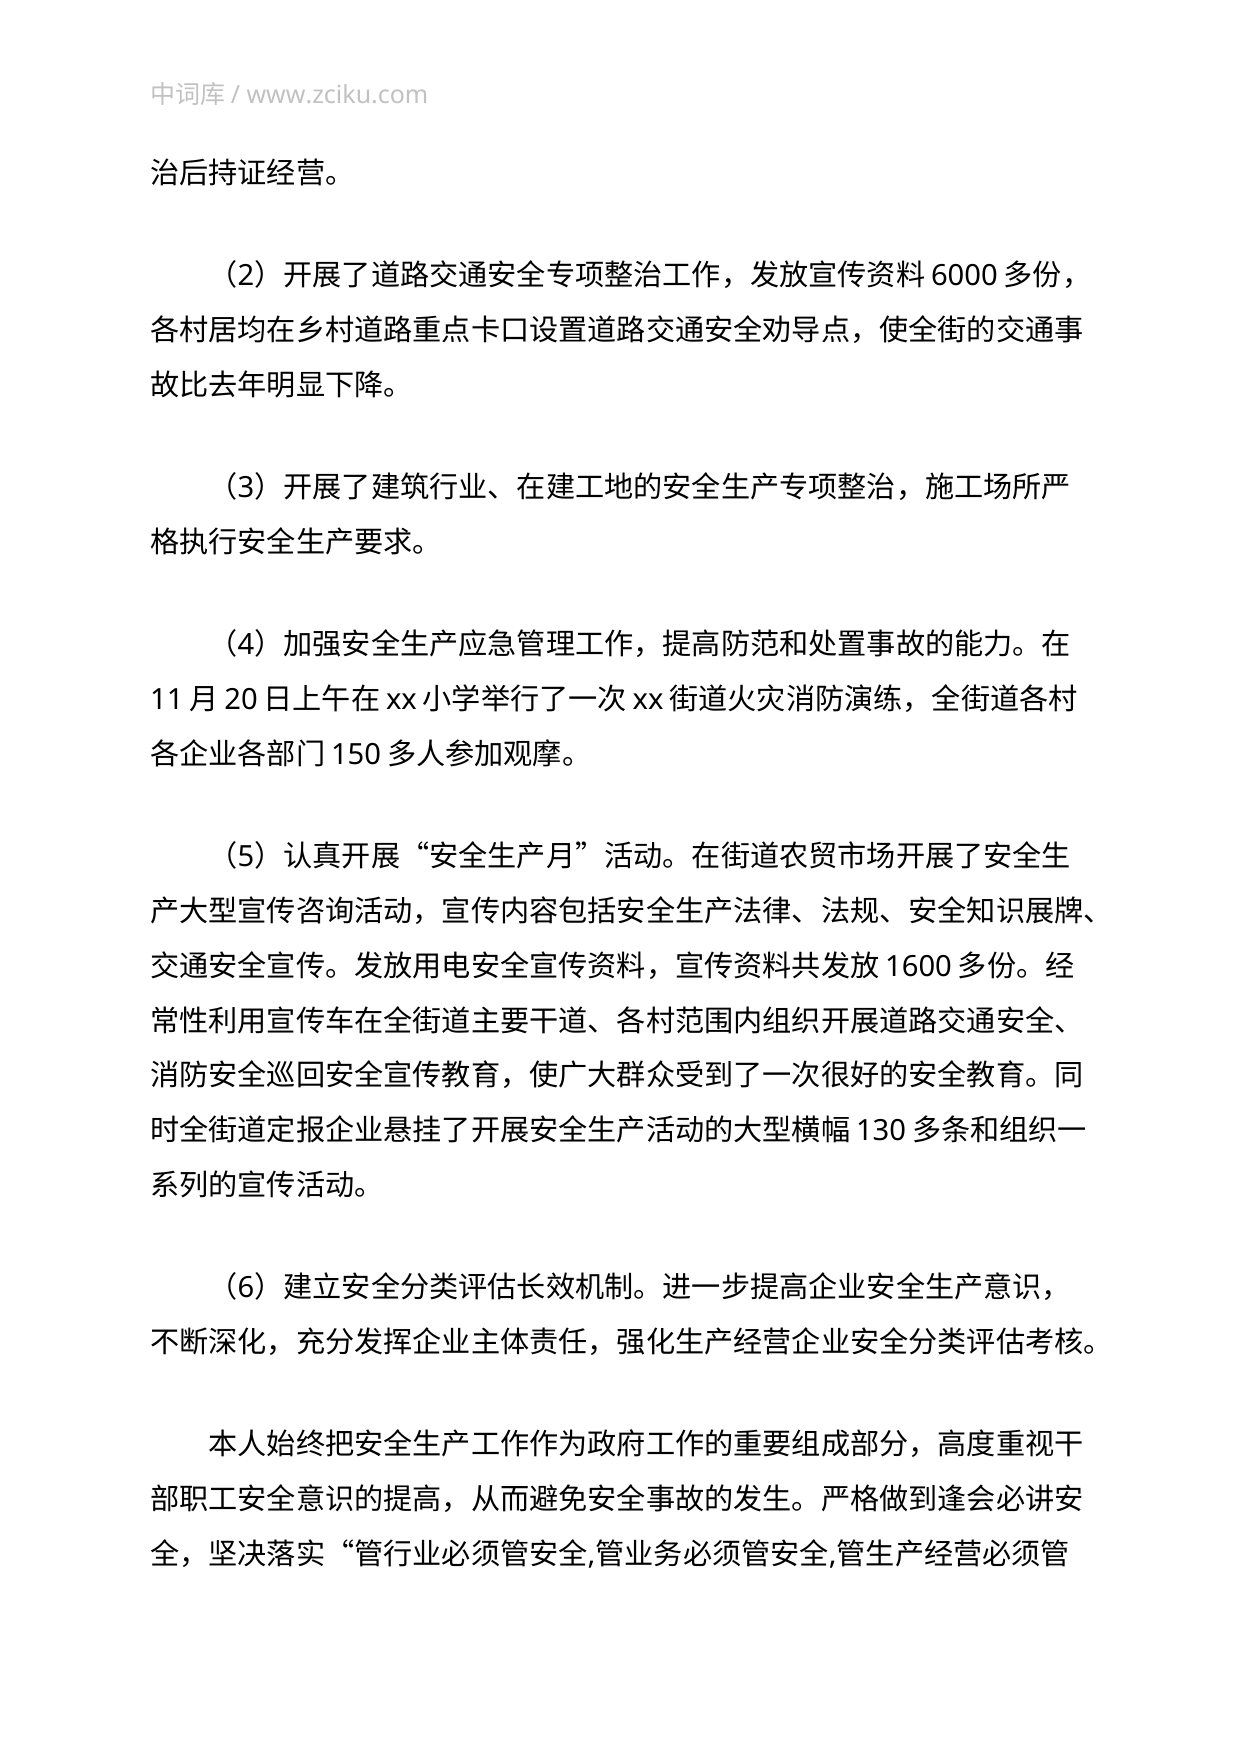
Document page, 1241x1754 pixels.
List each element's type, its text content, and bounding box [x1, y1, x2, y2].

text （4）加强安全生产应急管理工作，提高防范和处置事故的能力。在11月20日上午在xx小学举行了一次xx街道火灾消防演练，全街道各村各企业各部门150多人参加观摩。 [150, 620, 1090, 773]
text （3）开展了建筑行业、在建工地的安全生产专项整治，施工场所严格执行安全生产要求。 [150, 463, 1090, 561]
text （6）建立安全分类评估长效机制。进一步提高企业安全生产意识，不断深化，充分发挥企业主体责任，强化生产经营企业安全分类评估考核。 [150, 1264, 1090, 1361]
text （5）认真开展“安全生产月”活动。在街道农贸市场开展了安全生产大型宣传咨询活动，宣传内容包括安全生产法律、法规、安全知识展牌、交通安全宣传。发放用电安全宣传资料，宣传资料共发放1600多份。经常性利用宣传车在全街道主要干道、各村范围内组织开展道路交通安全、消防安全巡回安全宣传教育，使广大群众受到了一次很好的安全教育。同时全街道定报企业悬挂了开展安全生产活动的大型横幅130多条和组织一系列的宣传活动。 [150, 832, 1090, 1204]
text （2）开展了道路交通安全专项整治工作，发放宣传资料6000多份，各村居均在乡村道路重点卡口设置道路交通安全劝导点，使全街的交通事故比去年明显下降。 [150, 252, 1090, 404]
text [150, 150, 1090, 192]
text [150, 1420, 1090, 1573]
